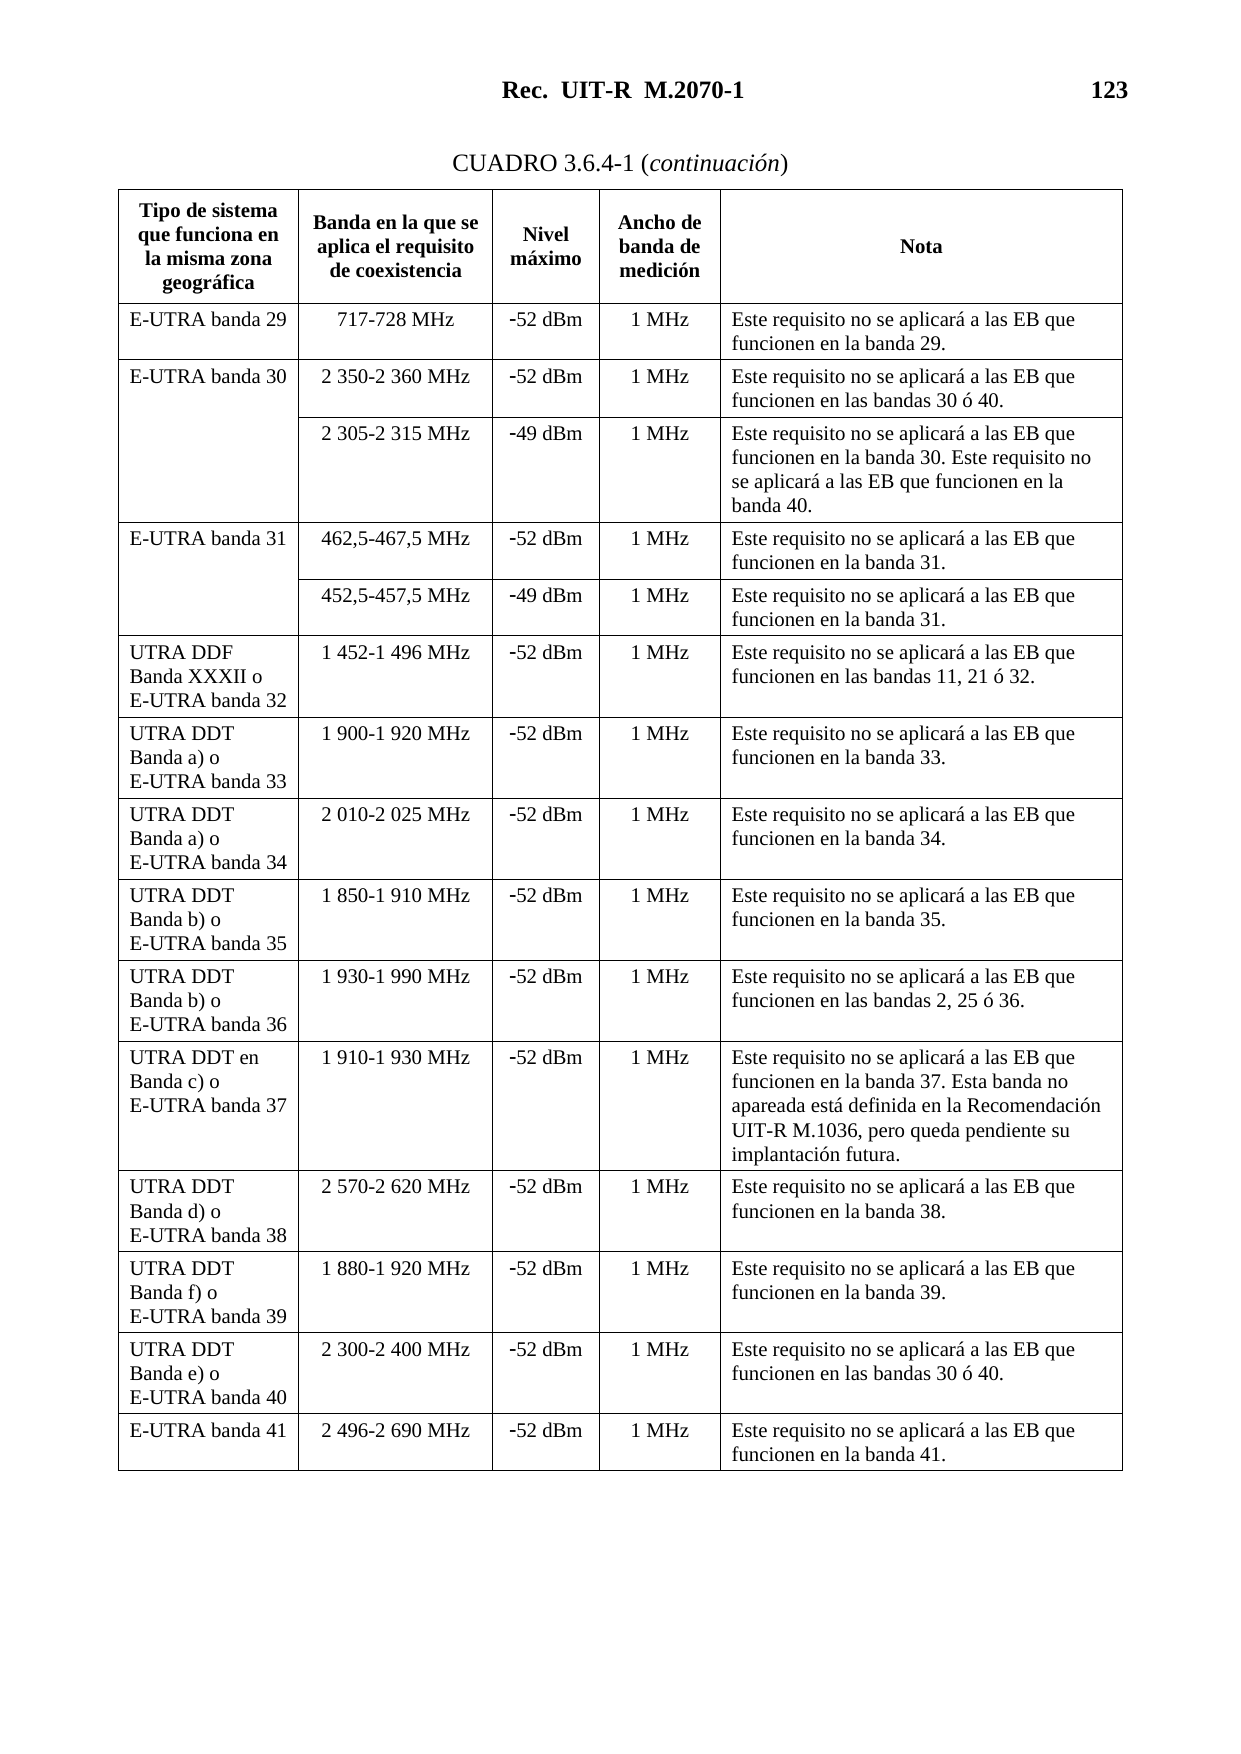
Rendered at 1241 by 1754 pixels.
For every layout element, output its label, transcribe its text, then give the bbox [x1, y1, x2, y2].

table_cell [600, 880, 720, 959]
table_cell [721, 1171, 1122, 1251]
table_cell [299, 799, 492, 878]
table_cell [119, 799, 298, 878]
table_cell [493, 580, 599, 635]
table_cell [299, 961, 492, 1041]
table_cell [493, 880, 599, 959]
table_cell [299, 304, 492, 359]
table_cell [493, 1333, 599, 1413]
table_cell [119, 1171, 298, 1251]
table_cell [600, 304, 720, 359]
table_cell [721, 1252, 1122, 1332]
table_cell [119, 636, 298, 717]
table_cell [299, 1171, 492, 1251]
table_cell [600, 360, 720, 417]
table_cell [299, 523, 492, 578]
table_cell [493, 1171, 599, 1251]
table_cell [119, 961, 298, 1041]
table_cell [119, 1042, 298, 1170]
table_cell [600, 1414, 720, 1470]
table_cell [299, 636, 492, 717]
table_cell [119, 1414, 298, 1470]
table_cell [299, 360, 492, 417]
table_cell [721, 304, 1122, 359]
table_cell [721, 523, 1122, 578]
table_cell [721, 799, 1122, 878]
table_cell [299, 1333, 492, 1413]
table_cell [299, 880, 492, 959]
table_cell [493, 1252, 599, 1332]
text CUADRO 3.6.4-1 (continuación) [118, 148, 1122, 176]
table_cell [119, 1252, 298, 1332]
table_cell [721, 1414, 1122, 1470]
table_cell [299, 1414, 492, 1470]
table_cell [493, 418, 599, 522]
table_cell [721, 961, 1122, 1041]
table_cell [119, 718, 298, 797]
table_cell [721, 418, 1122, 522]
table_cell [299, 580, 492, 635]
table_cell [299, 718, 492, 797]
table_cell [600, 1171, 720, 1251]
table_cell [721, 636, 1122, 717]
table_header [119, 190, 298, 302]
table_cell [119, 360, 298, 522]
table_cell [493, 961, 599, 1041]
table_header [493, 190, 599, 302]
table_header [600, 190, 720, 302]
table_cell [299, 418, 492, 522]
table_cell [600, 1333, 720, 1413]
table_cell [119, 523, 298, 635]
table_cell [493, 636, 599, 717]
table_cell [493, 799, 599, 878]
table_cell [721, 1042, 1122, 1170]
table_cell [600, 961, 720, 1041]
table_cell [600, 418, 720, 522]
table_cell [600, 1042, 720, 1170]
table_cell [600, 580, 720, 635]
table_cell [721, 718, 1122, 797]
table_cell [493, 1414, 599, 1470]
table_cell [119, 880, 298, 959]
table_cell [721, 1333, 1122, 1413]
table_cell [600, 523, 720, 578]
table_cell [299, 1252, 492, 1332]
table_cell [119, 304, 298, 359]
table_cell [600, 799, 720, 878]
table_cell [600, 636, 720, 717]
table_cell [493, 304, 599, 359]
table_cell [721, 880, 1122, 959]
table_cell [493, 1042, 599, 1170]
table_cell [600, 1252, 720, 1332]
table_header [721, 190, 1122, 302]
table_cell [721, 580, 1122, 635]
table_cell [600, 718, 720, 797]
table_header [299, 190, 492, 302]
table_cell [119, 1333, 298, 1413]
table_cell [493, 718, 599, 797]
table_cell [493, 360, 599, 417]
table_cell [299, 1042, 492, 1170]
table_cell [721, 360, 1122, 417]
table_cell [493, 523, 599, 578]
